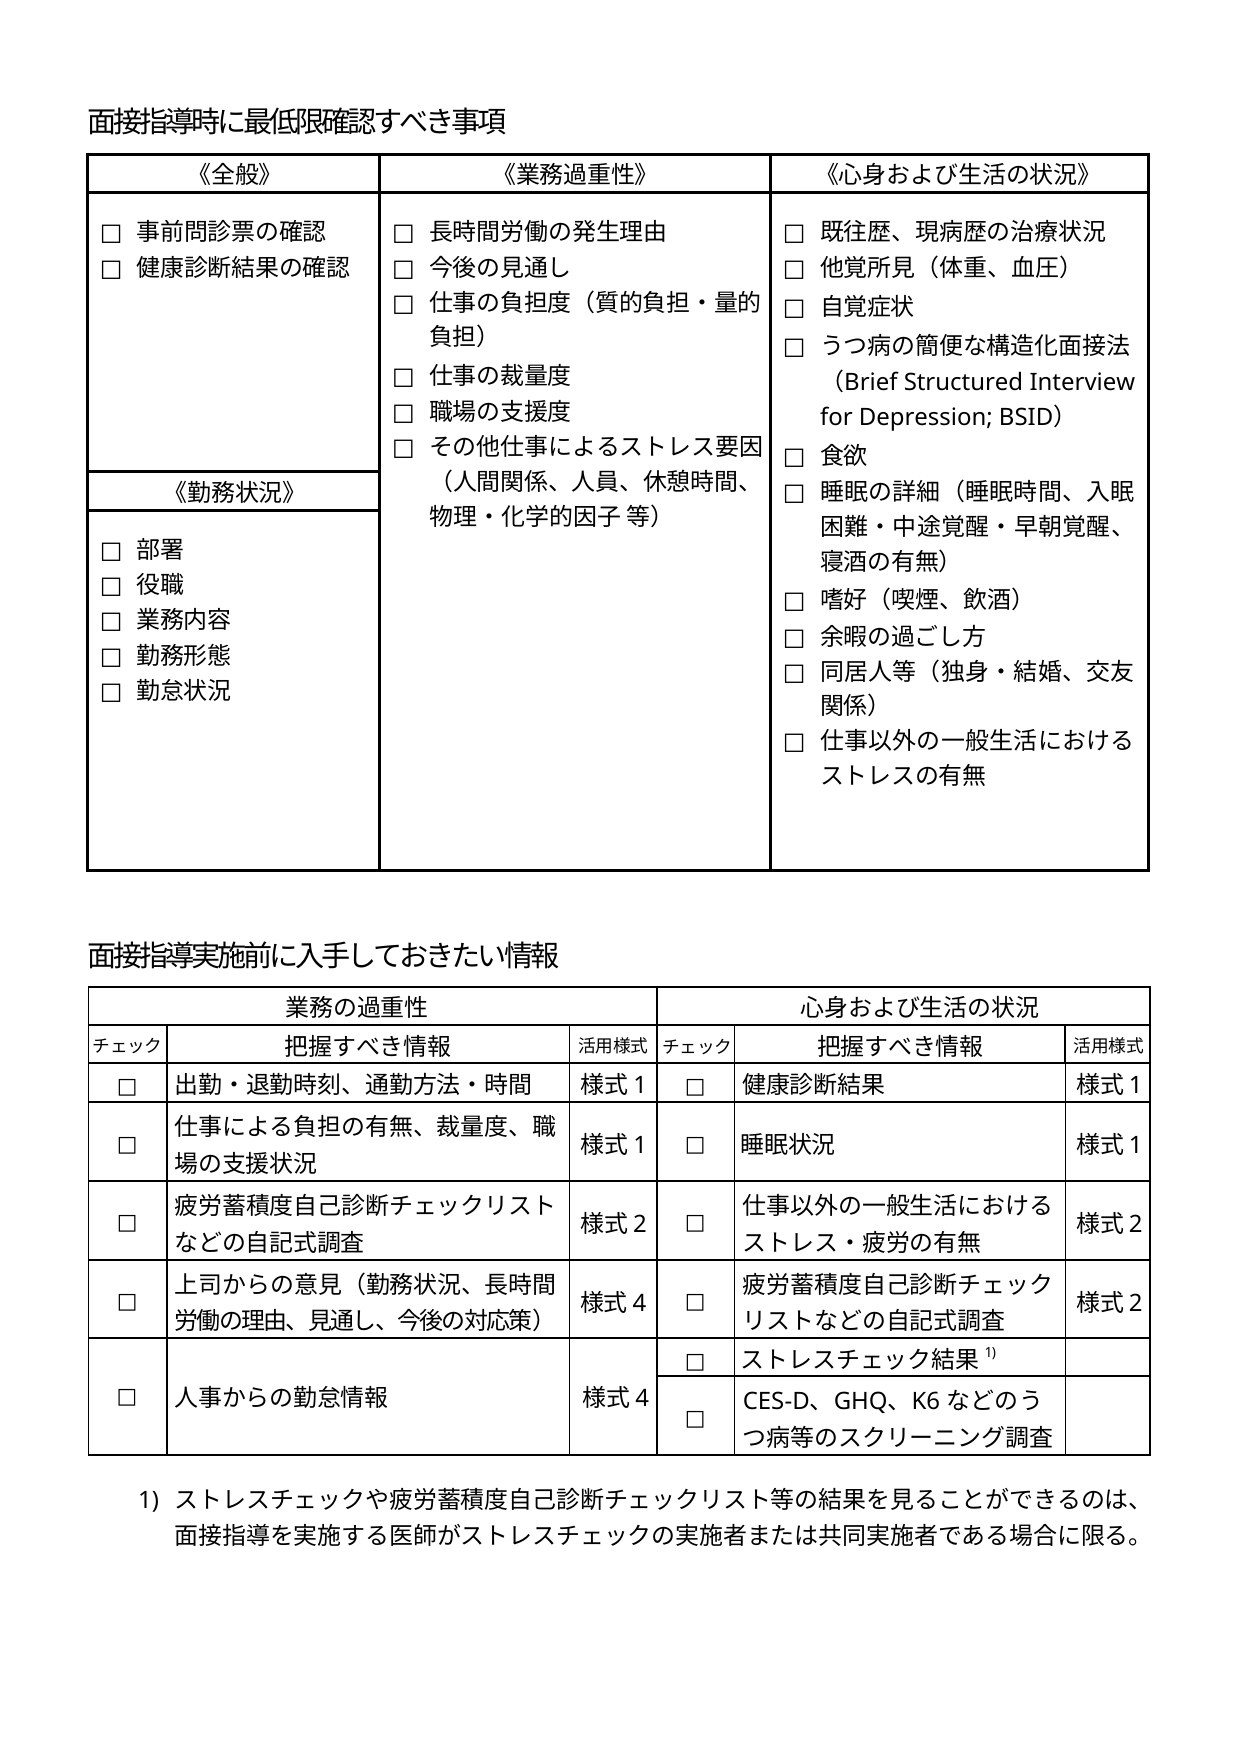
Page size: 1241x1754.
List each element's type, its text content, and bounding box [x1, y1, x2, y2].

table_cell 《勤務状況》 [89, 473, 378, 508]
table_cell [1066, 1339, 1149, 1375]
text ⾯接指導を実施する医師がストレスチェックの実施者または共同実施者である場合に限る。 [75, 1516, 1153, 1551]
table_header 業務の過重性 [89, 988, 656, 1024]
table_cell [1066, 1377, 1149, 1454]
table_cell [89, 1064, 166, 1101]
table_cell 既往歴、現病歴の治療状況 他覚所⾒（体重、⾎圧） ⾃覚症状 うつ病の簡便な構造化⾯接法 （Brief Structured Interview for Depression; BSID） ⾷欲 睡眠の詳細（睡眠時間、⼊眠困難・中途覚醒・早朝覚醒、寝酒の有無） 嗜好（喫煙、飲酒） 余暇の過ごし⽅ 同居⼈等（独⾝・結婚、交友関係） 仕事以外の⼀般⽣活におけるストレスの有無 [772, 194, 1147, 869]
table_cell ⼈事からの勤怠情報 [168, 1339, 569, 1454]
table_cell 疲労蓄積度⾃⼰診断チェック リストなどの⾃記式調査 [735, 1261, 1065, 1337]
table_header ⼼⾝および⽣活の状況 [658, 988, 1149, 1024]
table_cell [89, 1103, 166, 1180]
table_cell 様式1 [570, 1064, 656, 1101]
table_cell 上司からの意⾒（勤務状況、⻑時間 労働の理由、⾒通し、今後の対応策） [168, 1261, 569, 1337]
table_cell [89, 1339, 166, 1454]
table_cell 活⽤様式 [1066, 1026, 1149, 1062]
table_cell チェック [89, 1026, 166, 1062]
title ⾯接指導実施前に⼊⼿しておきたい情報 [87, 932, 1163, 974]
table_cell 活⽤様式 [570, 1026, 656, 1062]
table_cell 疲労蓄積度⾃⼰診断チェックリスト などの⾃記式調査 [168, 1182, 569, 1259]
table_cell [658, 1339, 734, 1375]
table_cell 様式4 [570, 1261, 656, 1337]
table_cell 事前問診票の確認 健康診断結果の確認 [89, 194, 378, 470]
table_header 《全般》 [89, 156, 378, 191]
table_cell CES-D、GHQ、K6 などのう つ病等のスクリーニング調査 [735, 1377, 1065, 1454]
table_cell 把握すべき情報 [168, 1026, 569, 1062]
table_cell [658, 1182, 734, 1259]
table_cell 様式1 [1066, 1103, 1149, 1180]
table_cell [658, 1103, 734, 1180]
table_cell 睡眠状況 [735, 1103, 1065, 1180]
table_cell ⻑時間労働の発⽣理由 今後の⾒通し 仕事の負担度（質的負担・量的負担） 仕事の裁量度 職場の⽀援度 その他仕事によるストレス要因 （⼈間関係、⼈員、休憩時間、物理・化学的因⼦ 等） [381, 194, 769, 869]
table_header 《業務過重性》 [381, 156, 769, 191]
table_cell [658, 1064, 734, 1101]
table_cell [658, 1261, 734, 1337]
table_cell 把握すべき情報 [735, 1026, 1064, 1062]
table_cell チェック [658, 1026, 734, 1062]
table_cell 様式4 [570, 1339, 656, 1454]
table_cell [89, 1182, 166, 1259]
table_cell 部署 役職 業務内容 勤務形態 勤怠状況 [89, 512, 378, 869]
table_cell [89, 1261, 166, 1337]
table_cell 仕事以外の⼀般⽣活における ストレス・疲労の有無 [735, 1182, 1065, 1259]
text 1) ストレスチェックや疲労蓄積度⾃⼰診断チェックリスト等の結果を⾒ることができるのは、 [75, 1481, 1153, 1516]
table_cell 様式2 [570, 1182, 656, 1259]
table_cell 様式1 [1066, 1064, 1149, 1101]
title ⾯接指導時に最低限確認すべき事項 [87, 98, 1163, 141]
table_cell 様式2 [1066, 1261, 1149, 1337]
table_cell 健康診断結果 [735, 1064, 1065, 1101]
table_cell 様式2 [1066, 1182, 1149, 1259]
table_header 《⼼⾝および⽣活の状況》 [772, 156, 1147, 191]
table_cell 仕事による負担の有無、裁量度、職 場の⽀援状況 [168, 1103, 569, 1180]
table_cell ストレスチェック結果1) [735, 1339, 1065, 1375]
table_cell 様式1 [570, 1103, 656, 1180]
table_cell [658, 1377, 734, 1454]
table_cell 出勤・退勤時刻、通勤⽅法・時間 [168, 1064, 569, 1101]
